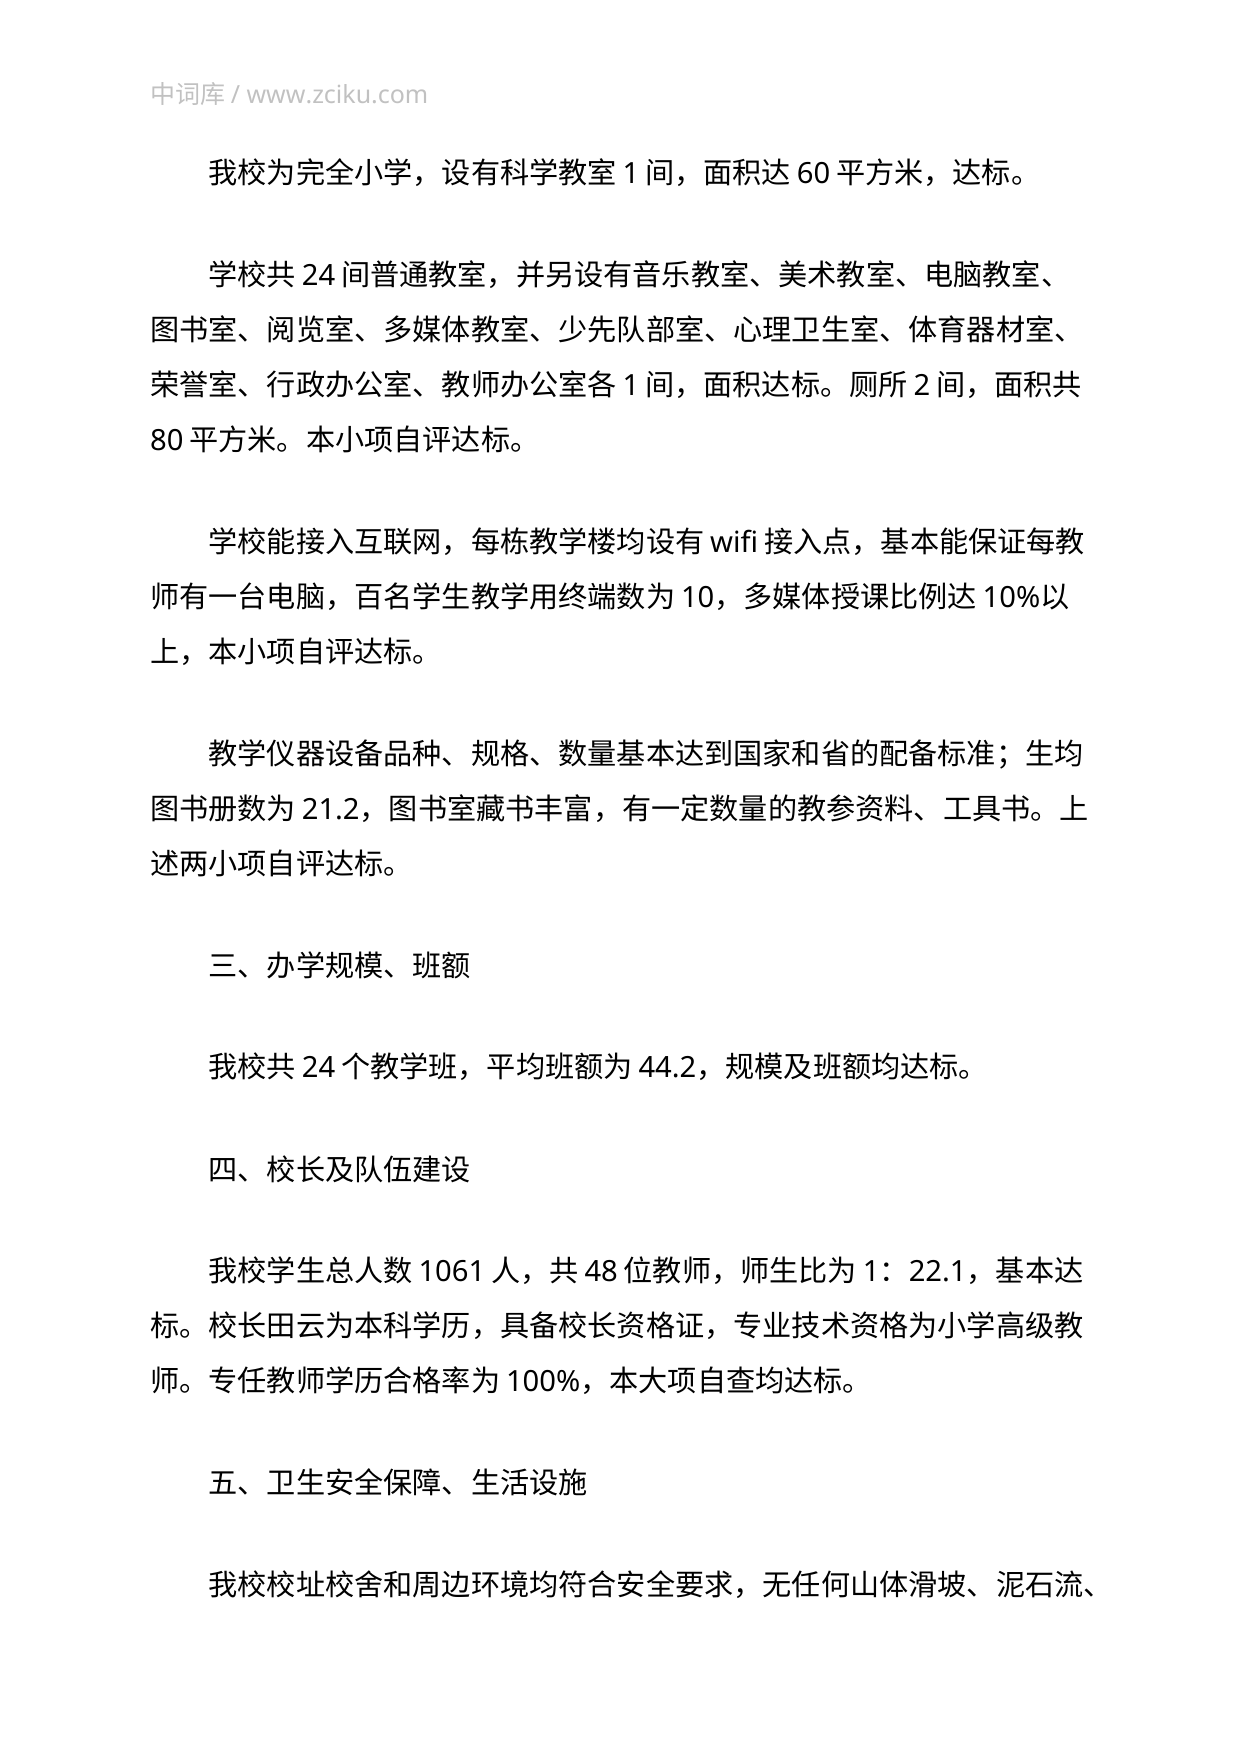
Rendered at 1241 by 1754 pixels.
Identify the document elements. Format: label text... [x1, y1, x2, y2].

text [150, 1561, 1090, 1604]
text 学校能接入互联网，每栋教学楼均设有wifi接入点，基本能保证每教师有一台电脑，百名学生教学用终端数为10，多媒体授课比例达10%以上，本小项自评达标。 [150, 519, 1090, 671]
text 学校共24间普通教室，并另设有音乐教室、美术教室、电脑教室、图书室、阅览室、多媒体教室、少先队部室、心理卫生室、体育器材室、荣誉室、行政办公室、教师办公室各1间，面积达标。厕所2间，面积共80平方米。本小项自评达标。 [150, 252, 1090, 459]
text 五、卫生安全保障、生活设施 [150, 1460, 1090, 1502]
text 教学仪器设备品种、规格、数量基本达到国家和省的配备标准；生均图书册数为21.2，图书室藏书丰富，有一定数量的教参资料、工具书。上述两小项自评达标。 [150, 731, 1090, 883]
text 三、办学规模、班额 [150, 942, 1090, 984]
text 我校共24个教学班，平均班额为44.2，规模及班额均达标。 [150, 1044, 1090, 1086]
text 我校为完全小学，设有科学教室1间，面积达60平方米，达标。 [150, 150, 1090, 192]
text 我校学生总人数1061人，共48位教师，师生比为1：22.1，基本达标。校长田云为本科学历，具备校长资格证，专业技术资格为小学高级教师。专任教师学历合格率为100%，本大项自查均达标。 [150, 1248, 1090, 1400]
text 四、校长及队伍建设 [150, 1146, 1090, 1188]
